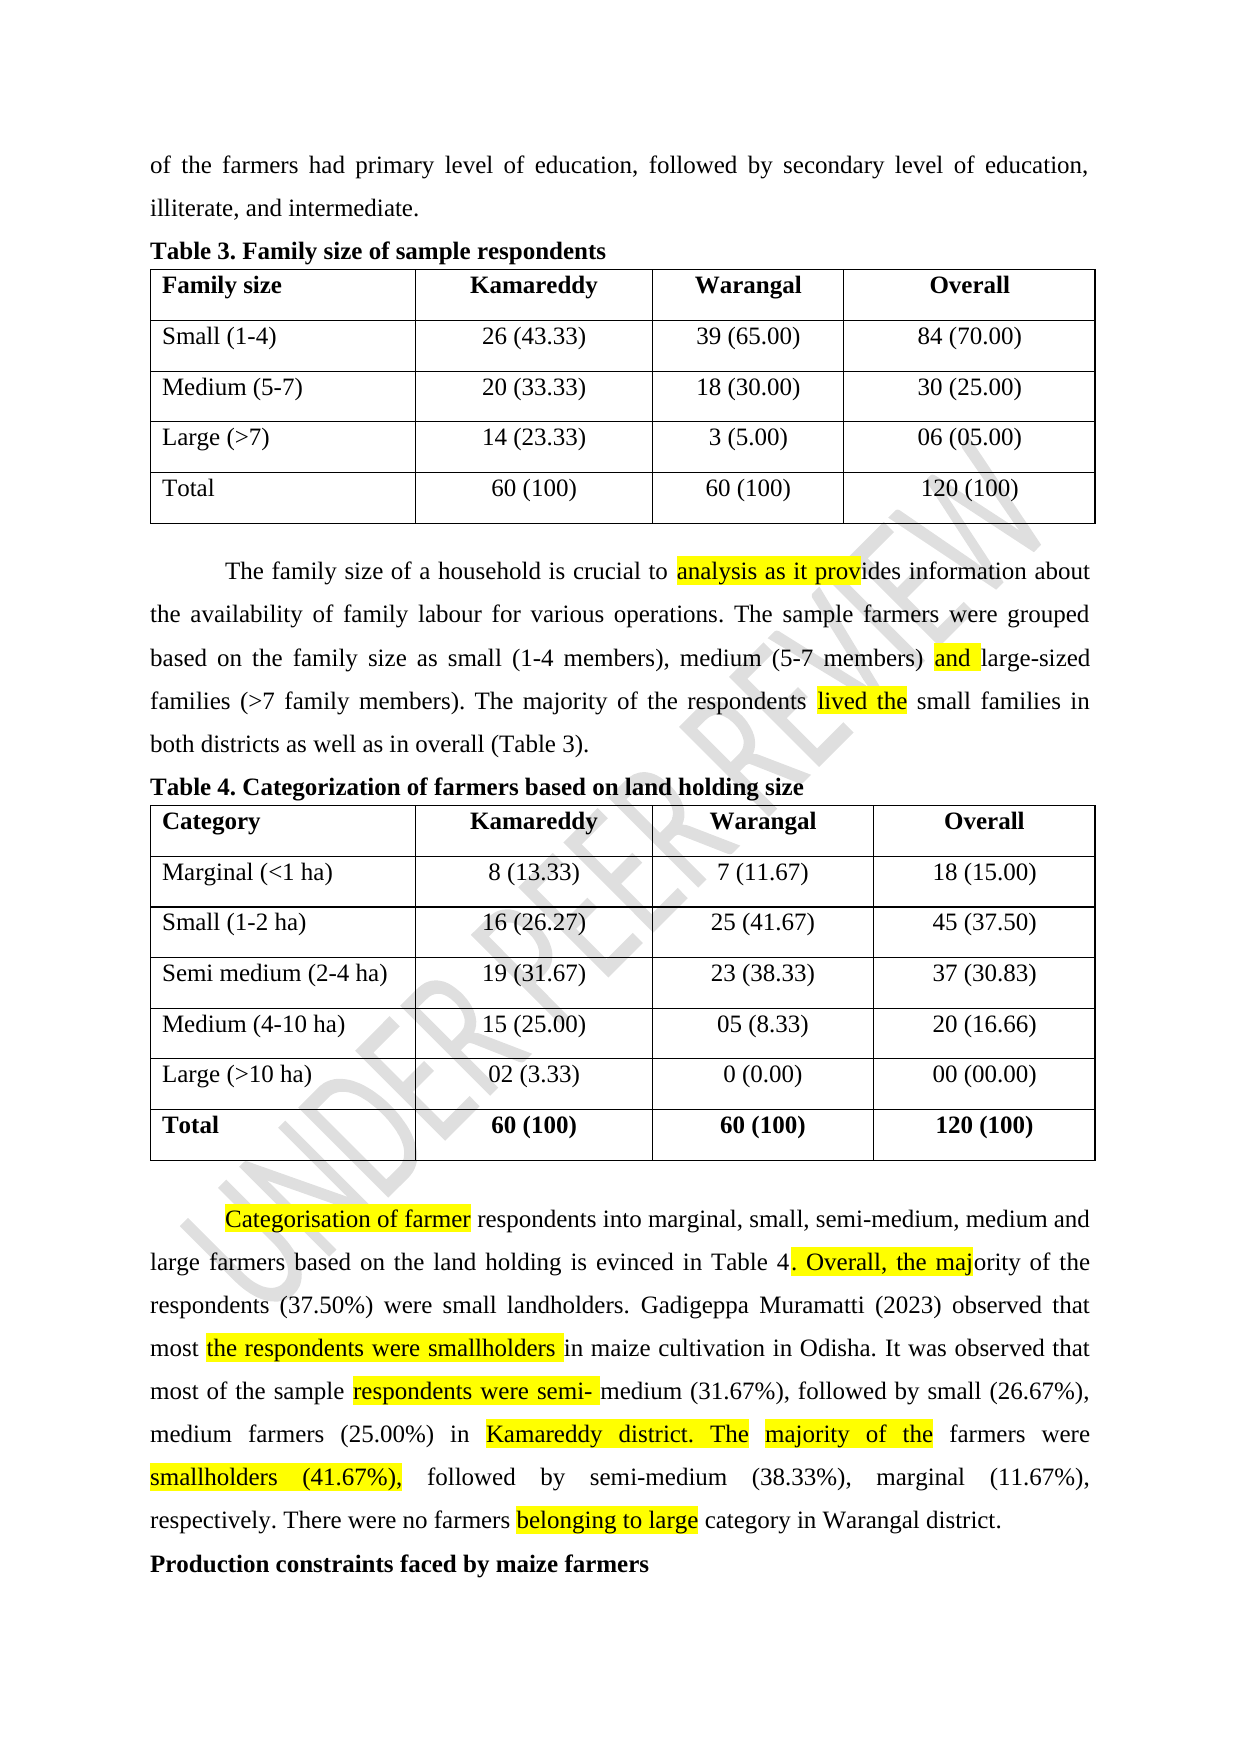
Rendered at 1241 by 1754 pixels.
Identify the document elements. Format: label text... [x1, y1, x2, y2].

table_cell 120 (100) [844, 473, 1094, 522]
table_cell 25 (41.67) [653, 908, 873, 957]
table_cell Semi medium (2-4 ha) [151, 958, 415, 1008]
table_cell 20 (16.66) [874, 1009, 1094, 1058]
table_cell Marginal (<1 ha) [151, 857, 415, 906]
table_cell 30 (25.00) [844, 372, 1094, 421]
table_cell 16 (26.27) [416, 908, 652, 957]
table_cell 45 (37.50) [874, 908, 1094, 957]
text Table 4. Categorization of farmers based on land holding size [150, 772, 1090, 801]
table_cell 05 (8.33) [653, 1009, 873, 1058]
table_header Overall [874, 806, 1094, 856]
table_header Category [151, 806, 415, 856]
table_cell 3 (5.00) [653, 422, 843, 472]
table_header Overall [844, 270, 1094, 320]
table_cell 60 (100) [653, 1110, 873, 1159]
table_cell Small (1-4) [151, 321, 415, 371]
table_cell Total [151, 473, 415, 522]
table_cell 26 (43.33) [416, 321, 652, 371]
table_header Kamareddy [416, 270, 652, 320]
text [150, 150, 1090, 222]
table_cell 02 (3.33) [416, 1059, 652, 1109]
text Table 3. Family size of sample respondents [150, 236, 1090, 265]
table_cell 0 (0.00) [653, 1059, 873, 1109]
table_header Kamareddy [416, 806, 652, 856]
text The family size of a household is crucial to analysis as it provides information about the availability of family labour for various operations. The sample farmers were grouped based on the family size as small (1-4 members), medium (5-7 members) and large-sized families (>7 family members). The majority of the respondents lived the small families in both districts as well as in overall (Table 3). [150, 556, 1090, 758]
table_cell 39 (65.00) [653, 321, 843, 371]
table_cell Large (>7) [151, 422, 415, 472]
table_cell Small (1-2 ha) [151, 908, 415, 957]
table_cell 120 (100) [874, 1110, 1094, 1159]
table_header Family size [151, 270, 415, 320]
table_cell 18 (30.00) [653, 372, 843, 421]
table_cell 60 (100) [653, 473, 843, 522]
table_cell Large (>10 ha) [151, 1059, 415, 1109]
table_cell 23 (38.33) [653, 958, 873, 1008]
table_header Warangal [653, 806, 873, 856]
table_cell 20 (33.33) [416, 372, 652, 421]
table_cell 60 (100) [416, 1110, 652, 1159]
text Categorisation of farmer respondents into marginal, small, semi-medium, medium and large farmers based on the land holding is evinced in Table 4. Overall, the majority of the respondents (37.50%) were small landholders. Gadigeppa Muramatti (2023) observed that most the respondents were smallholders in maize cultivation in Odisha. It was observed that most of the sample respondents were semi- medium (31.67%), followed by small (26.67%), medium farmers (25.00%) in Kamareddy district. The majority of the farmers were smallholders (41.67%), followed by semi-medium (38.33%), marginal (11.67%), respectively. There were no farmers belonging to large category in Warangal district. [150, 1204, 1090, 1534]
table_cell 18 (15.00) [874, 857, 1094, 906]
table_cell 06 (05.00) [844, 422, 1094, 472]
table_cell 00 (00.00) [874, 1059, 1094, 1109]
table_cell 15 (25.00) [416, 1009, 652, 1058]
table_header Warangal [653, 270, 843, 320]
table_cell Medium (4-10 ha) [151, 1009, 415, 1058]
table_cell 7 (11.67) [653, 857, 873, 906]
text Production constraints faced by maize farmers [150, 1549, 1090, 1577]
table_cell 60 (100) [416, 473, 652, 522]
table_cell Total [151, 1110, 415, 1159]
table_cell 14 (23.33) [416, 422, 652, 472]
table_cell 37 (30.83) [874, 958, 1094, 1008]
table_cell 84 (70.00) [844, 321, 1094, 371]
table_cell 19 (31.67) [416, 958, 652, 1008]
table_cell 8 (13.33) [416, 857, 652, 906]
table_cell Medium (5-7) [151, 372, 415, 421]
